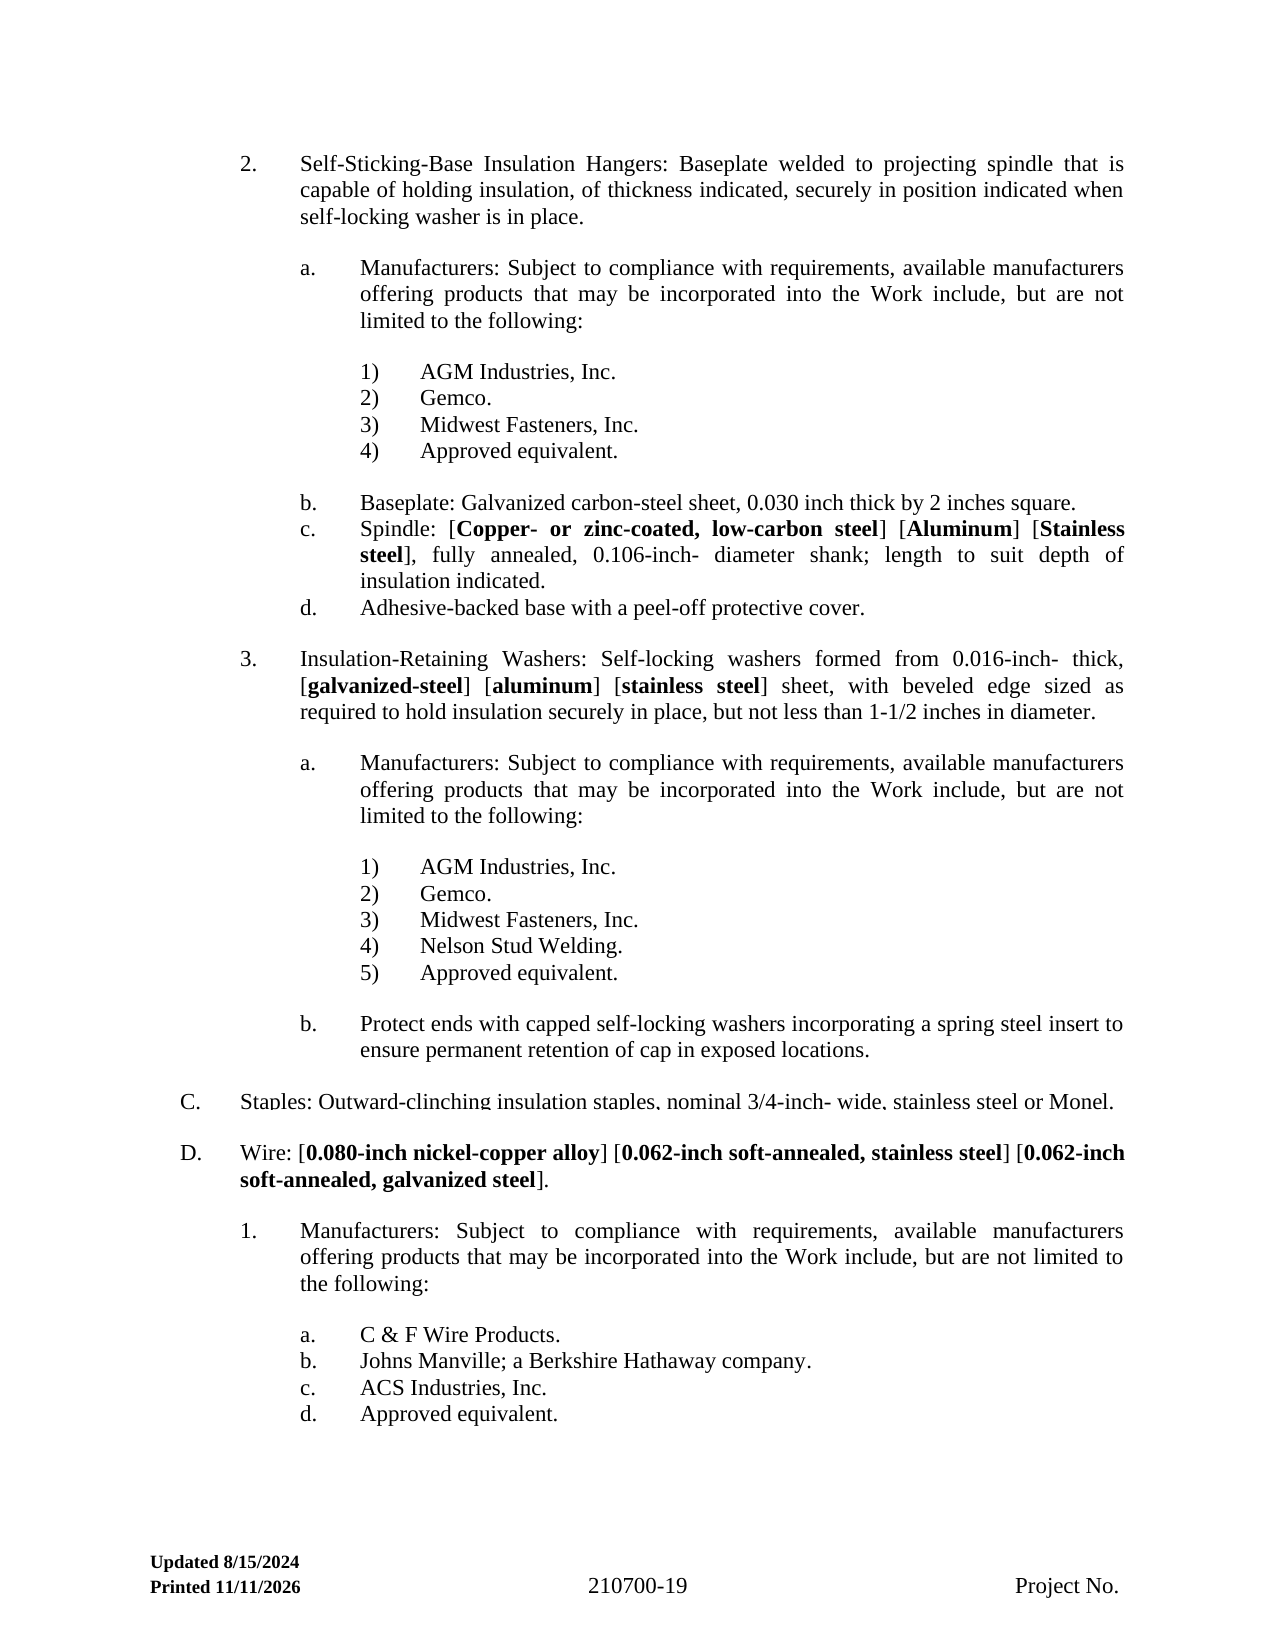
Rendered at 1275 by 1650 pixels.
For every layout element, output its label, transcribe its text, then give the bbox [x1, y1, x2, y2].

list C & F Wire Products. [300, 1321, 1125, 1347]
list AGM Industries, Inc. [360, 358, 1125, 384]
list Johns Manville; a Berkshire Hathaway company. [300, 1347, 1125, 1374]
list Manufacturers: Subject to compliance with requirements, available manufacturers offering products that may be incorporated into the Work include, but are not limited to the following: [300, 749, 1125, 828]
list Staples: Outward-clinching insulation staples, nominal 3/4-inch- wide, stainless steel or Monel. [180, 1088, 1125, 1110]
list AGM Industries, Inc. [360, 853, 1125, 880]
list Spindle: [Copper- or zinc-coated, low-carbon steel] [Aluminum] [Stainless steel], fully annealed, 0.106-inch- diameter shank; length to suit depth of insulation indicated. [300, 515, 1125, 594]
list Nelson Stud Welding. [360, 932, 1125, 959]
list Midwest Fasteners, Inc. [360, 411, 1125, 437]
list Approved equivalent. [360, 959, 1125, 985]
list Insulation-Retaining Washers: Self-locking washers formed from 0.016-inch- thick, [galvanized-steel] [aluminum] [stainless steel] sheet, with beveled edge sized as required to hold insulation securely in place, but not less than 1-1/2 inches in diameter. [240, 645, 1125, 724]
list Adhesive-backed base with a peel-off protective cover. [300, 594, 1125, 620]
list Gemco. [360, 384, 1125, 411]
list Midwest Fasteners, Inc. [360, 906, 1125, 932]
list Approved equivalent. [360, 437, 1125, 463]
list Baseplate: Galvanized carbon-steel sheet, 0.030 inch thick by 2 inches square. [300, 488, 1125, 515]
list Wire: [0.080-inch nickel-copper alloy] [0.062-inch soft-annealed, stainless steel] [0.062-inch soft-annealed, galvanized steel]. [180, 1139, 1125, 1192]
list Manufacturers: Subject to compliance with requirements, available manufacturers offering products that may be incorporated into the Work include, but are not limited to the following: [300, 254, 1125, 333]
list Gemco. [360, 880, 1125, 906]
list Manufacturers: Subject to compliance with requirements, available manufacturers offering products that may be incorporated into the Work include, but are not limited to the following: [240, 1217, 1125, 1296]
list Protect ends with capped self-locking washers incorporating a spring steel insert to ensure permanent retention of cap in exposed locations. [300, 1010, 1125, 1063]
list ACS Industries, Inc. [300, 1374, 1125, 1400]
list Approved equivalent. [300, 1400, 1125, 1426]
list Self-Sticking-Base Insulation Hangers: Baseplate welded to projecting spindle that is capable of holding insulation, of thickness indicated, securely in position indicated when self-locking washer is in place. [240, 150, 1125, 229]
